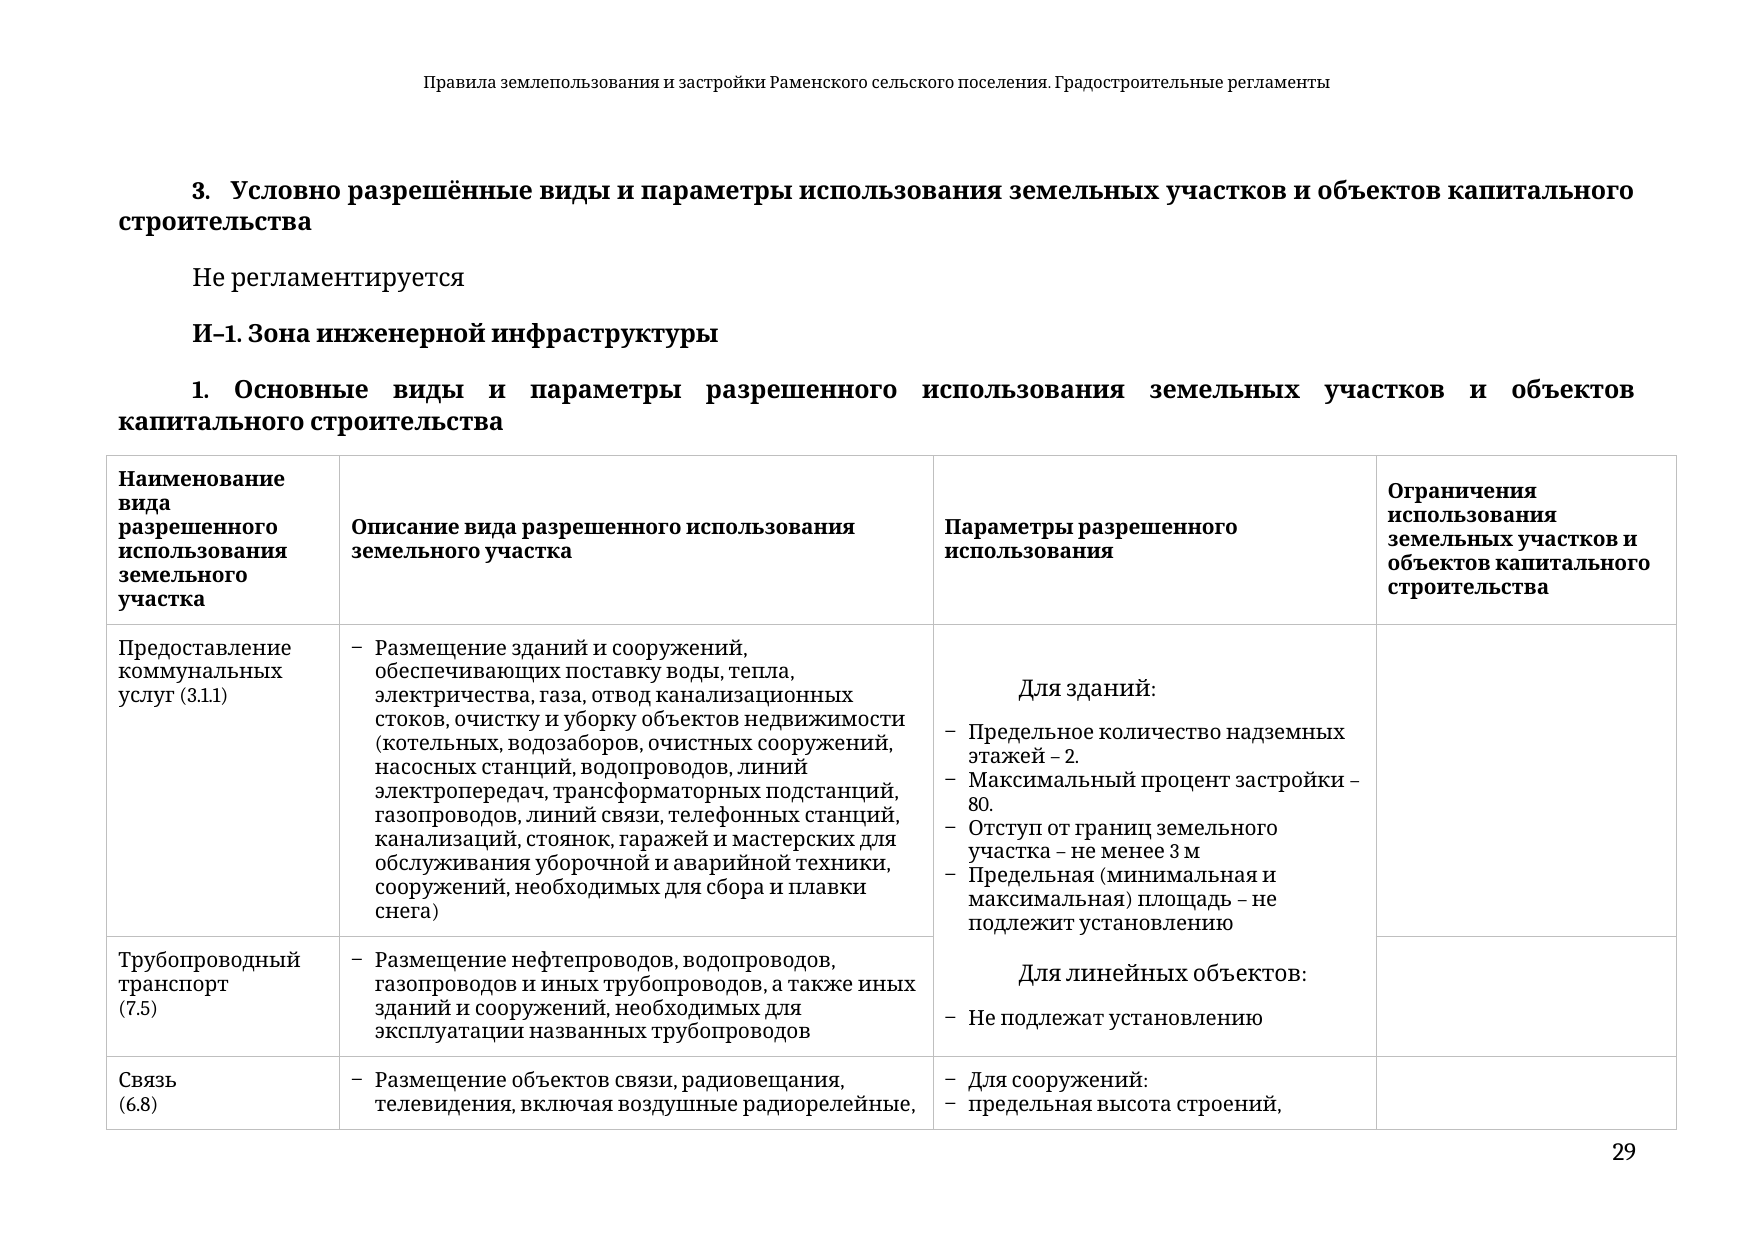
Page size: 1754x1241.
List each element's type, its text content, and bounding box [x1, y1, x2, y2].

table_cell [1377, 625, 1676, 936]
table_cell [340, 1057, 933, 1128]
subtitle И–1. Зона инженерной инфраструктуры [118, 320, 1636, 349]
table_header Описание вида разрешенного использования земельного участка [340, 456, 933, 623]
table_cell Размещение нефтепроводов, водопроводов, газопроводов и иных трубопроводов, а также иных зданий и сооружений, необходимых для эксплуатации названных трубопроводов [340, 937, 933, 1056]
text 1. Основные виды и параметры разрешенного использования земельных участков и объектов капитального строительства [118, 376, 1636, 436]
text Не регламентируется [118, 264, 1636, 293]
table_header Параметры разрешенного использования [934, 456, 1376, 623]
text 3. Условно разрешённые виды и параметры использования земельных участков и объектов капитального строительства [118, 177, 1636, 237]
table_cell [934, 1057, 1376, 1128]
table_cell Связь (6.8) [107, 1057, 339, 1128]
table_cell Для зданий: Предельное количество надземных этажей – 2. Максимальный процент застройки – 80. Отступ от границ земельного участка – не менее 3 м Предельная (минимальная и максимальная) площадь – не подлежит установлению Для линейных объектов: Не подлежат установлению [934, 625, 1376, 1056]
table_cell Предоставление коммунальных услуг (3.1.1) [107, 625, 339, 936]
table_header Ограничения использования земельных участков и объектов капитального строительства [1377, 456, 1676, 623]
table_cell [1377, 1057, 1676, 1128]
table_cell Трубопроводный транспорт (7.5) [107, 937, 339, 1056]
table_header Наименование вида разрешенного использования земельного участка [107, 456, 339, 623]
table_cell Размещение зданий и сооружений, обеспечивающих поставку воды, тепла, электричества, газа, отвод канализационных стоков, очистку и уборку объектов недвижимости (котельных, водозаборов, очистных сооружений, насосных станций, водопроводов, линий электропередач, трансформаторных подстанций, газопроводов, линий связи, телефонных станций, канализаций, стоянок, гаражей и мастерских для обслуживания уборочной и аварийной техники, сооружений, необходимых для сбора и плавки снега) [340, 625, 933, 936]
table_cell [1377, 937, 1676, 1056]
